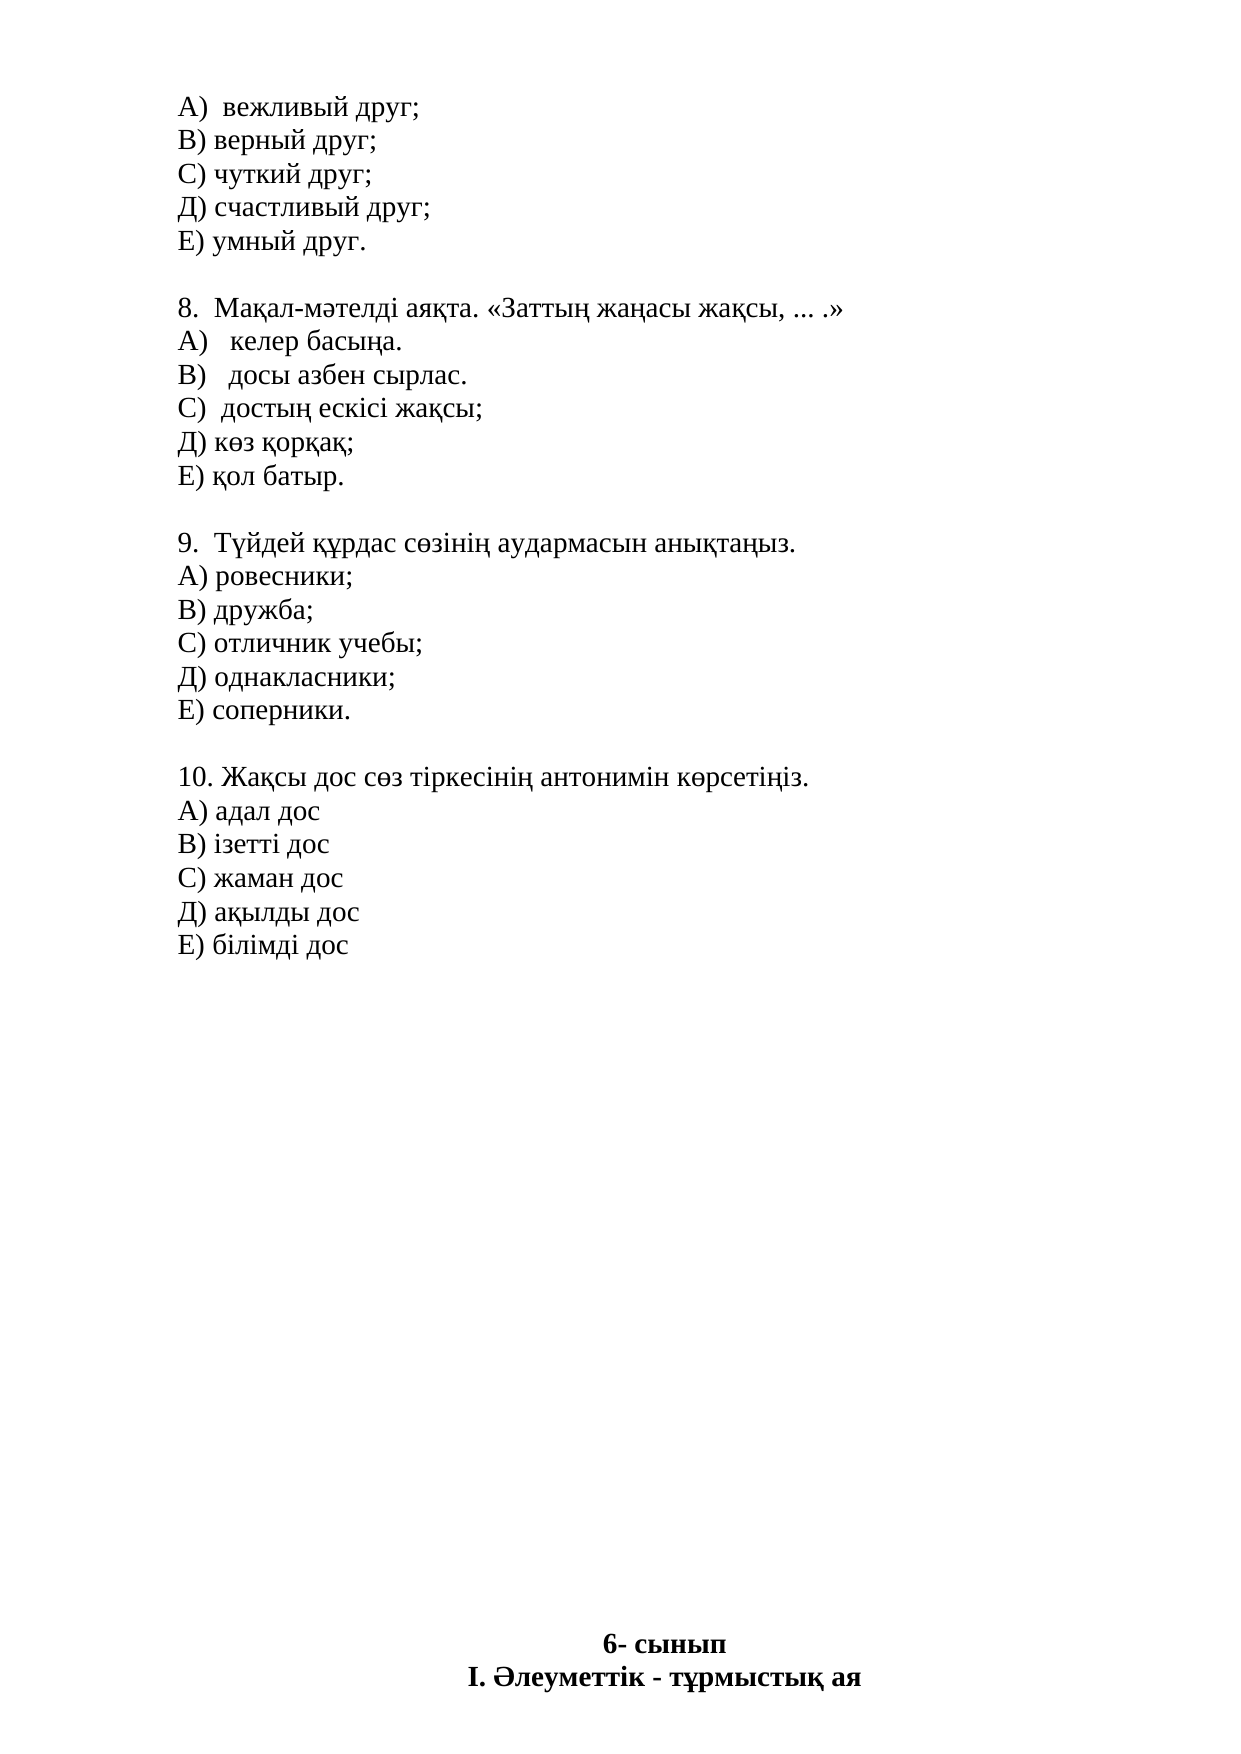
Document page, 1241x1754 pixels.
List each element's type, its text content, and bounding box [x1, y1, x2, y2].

text І. Әлеуметтік - тұрмыстық ая [177, 1659, 1152, 1693]
text В) досы азбен сырлас. [177, 357, 1152, 391]
text Д) счастливый друг; [177, 189, 1152, 223]
text С) чуткий друг; [177, 156, 1152, 189]
text Е) білімді дос [177, 927, 1152, 961]
text Д) ақылды дос [177, 894, 1152, 927]
text Е) умный друг. [177, 223, 1152, 256]
text С) жаман дос [177, 860, 1152, 894]
text А) келер басыңа. [177, 323, 1152, 357]
text Д) однакласники; [177, 659, 1152, 692]
text В) дружба; [177, 592, 1152, 625]
text Е) соперники. [177, 692, 1152, 726]
text 10. Жақсы дос сөз тіркесінің антонимін көрсетіңіз. [177, 759, 1152, 793]
text Е) қол батыр. [177, 458, 1152, 491]
text С) отличник учебы; [177, 625, 1152, 659]
text 8. Мақал-мәтелді аяқта. «Заттың жаңасы жақсы, ... .» [177, 290, 1152, 323]
text С) достың ескісі жақсы; [177, 391, 1152, 424]
text В) верный друг; [177, 122, 1152, 156]
text 6- сынып [177, 1626, 1152, 1659]
text А) адал дос [177, 793, 1152, 827]
text А) ровесники; [177, 558, 1152, 592]
text А) вежливый друг; [177, 89, 1152, 122]
text 9. Түйдей құрдас сөзінің аудармасын анықтаңыз. [177, 525, 1152, 558]
text Д) көз қорқақ; [177, 424, 1152, 458]
text В) ізетті дос [177, 827, 1152, 860]
